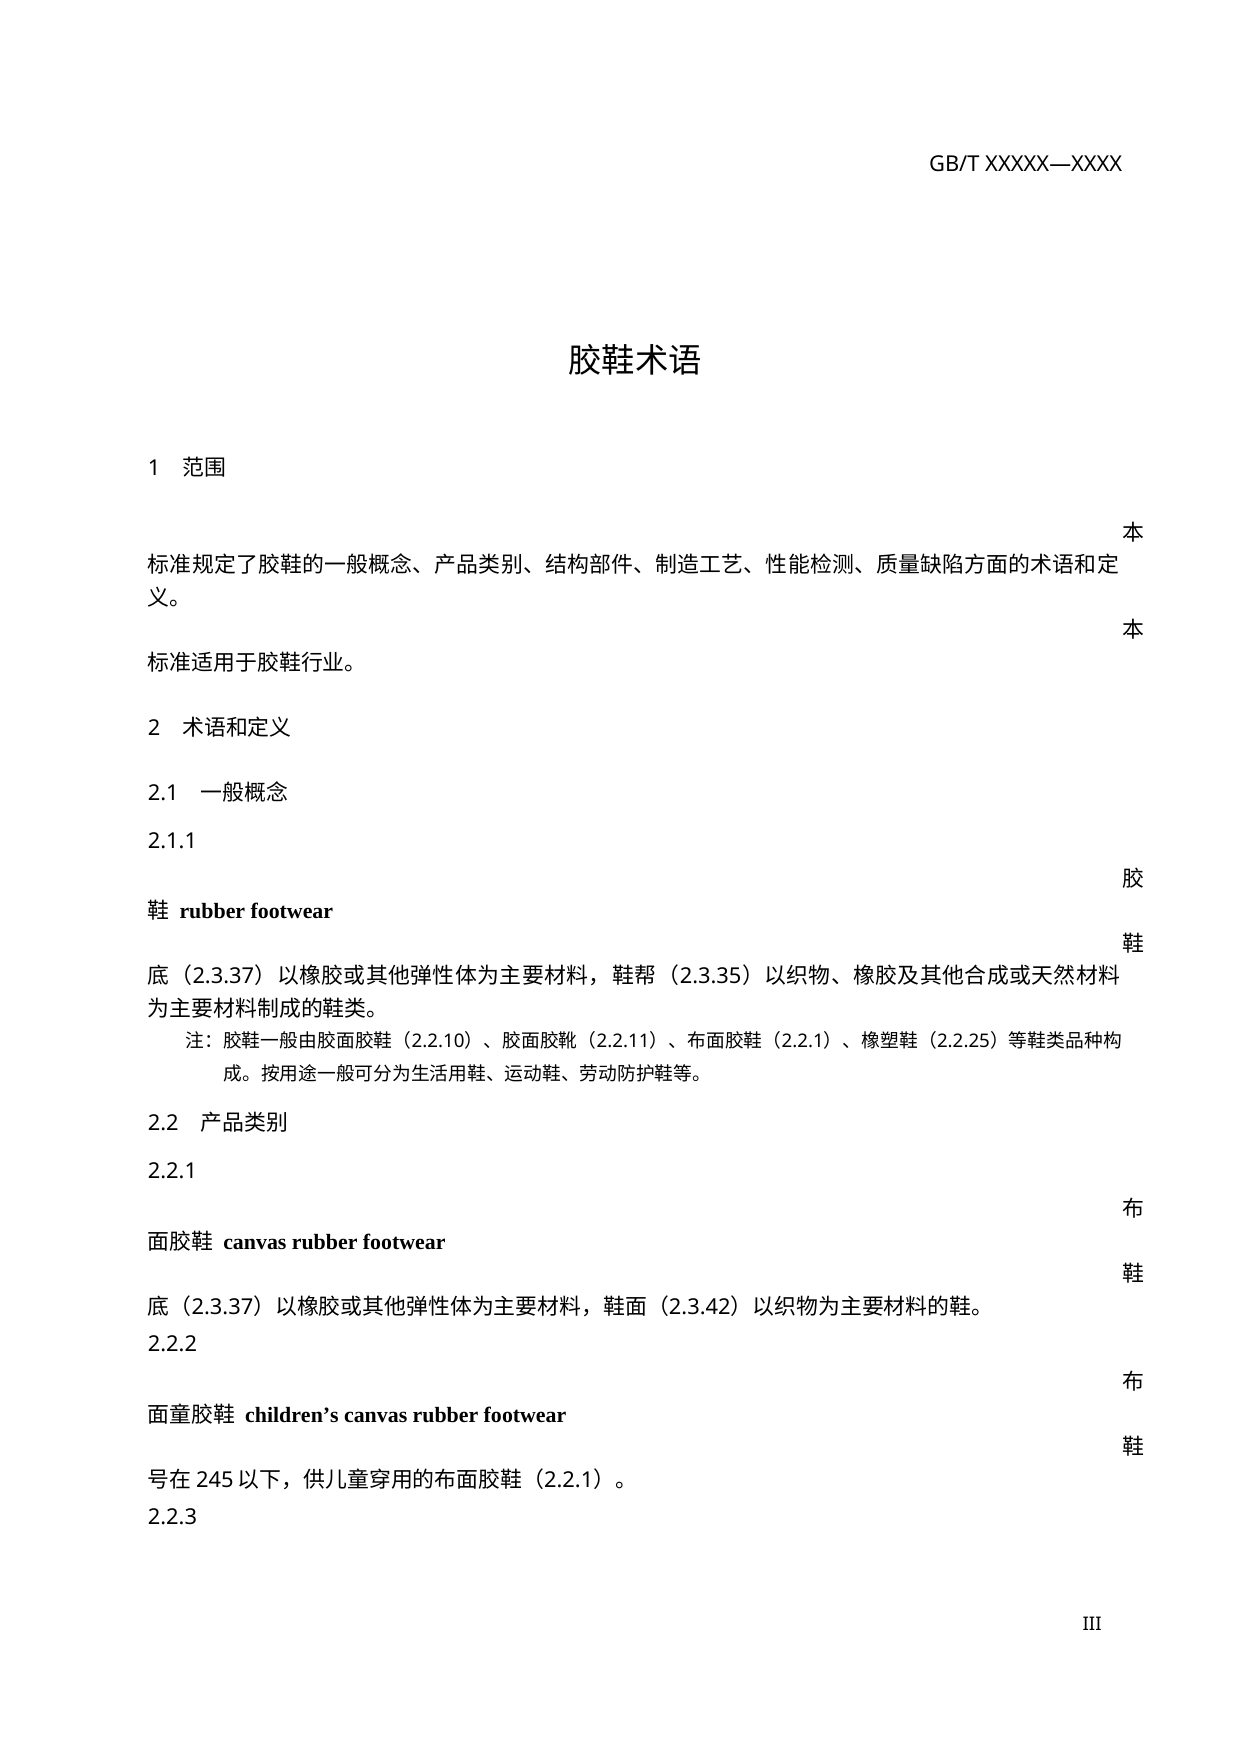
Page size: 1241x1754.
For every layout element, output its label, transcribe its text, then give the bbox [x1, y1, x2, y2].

text 胶鞋术语 [148, 326, 1122, 391]
text 鞋号在245以下，供儿童穿用的布面胶鞋（2.2.1）。 [148, 1429, 1122, 1494]
text 本标准规定了胶鞋的一般概念、产品类别、结构部件、制造工艺、性能检测、质量缺陷方面的术语和定义。 [148, 514, 1122, 612]
text 鞋底（2.3.37）以橡胶或其他弹性体为主要材料，鞋面（2.3.42）以织物为主要材料的鞋。 [148, 1256, 1122, 1321]
text 胶鞋一般由胶面胶鞋（2.2.10）、胶面胶靴（2.2.11）、布面胶鞋（2.2.1）、橡塑鞋（2.2.25）等鞋类品种构成。按用途一般可分为生活用鞋、运动鞋、劳动防护鞋等。 [185, 1023, 1122, 1088]
text 产品类别 [148, 1104, 1122, 1137]
text 本标准适用于胶鞋行业。 [148, 612, 1122, 677]
text 胶鞋 rubber footwear [148, 861, 1122, 926]
text 鞋底（2.3.37）以橡胶或其他弹性体为主要材料，鞋帮（2.3.35）以织物、橡胶及其他合成或天然材料为主要材料制成的鞋类。 [148, 926, 1122, 1023]
text 布面胶鞋 canvas rubber footwear [148, 1191, 1122, 1256]
text 布面童胶鞋 children’s canvas rubber footwear [148, 1364, 1122, 1429]
text 术语和定义 [148, 709, 1122, 742]
text 范围 [148, 449, 1122, 482]
text 一般概念 [148, 774, 1122, 807]
